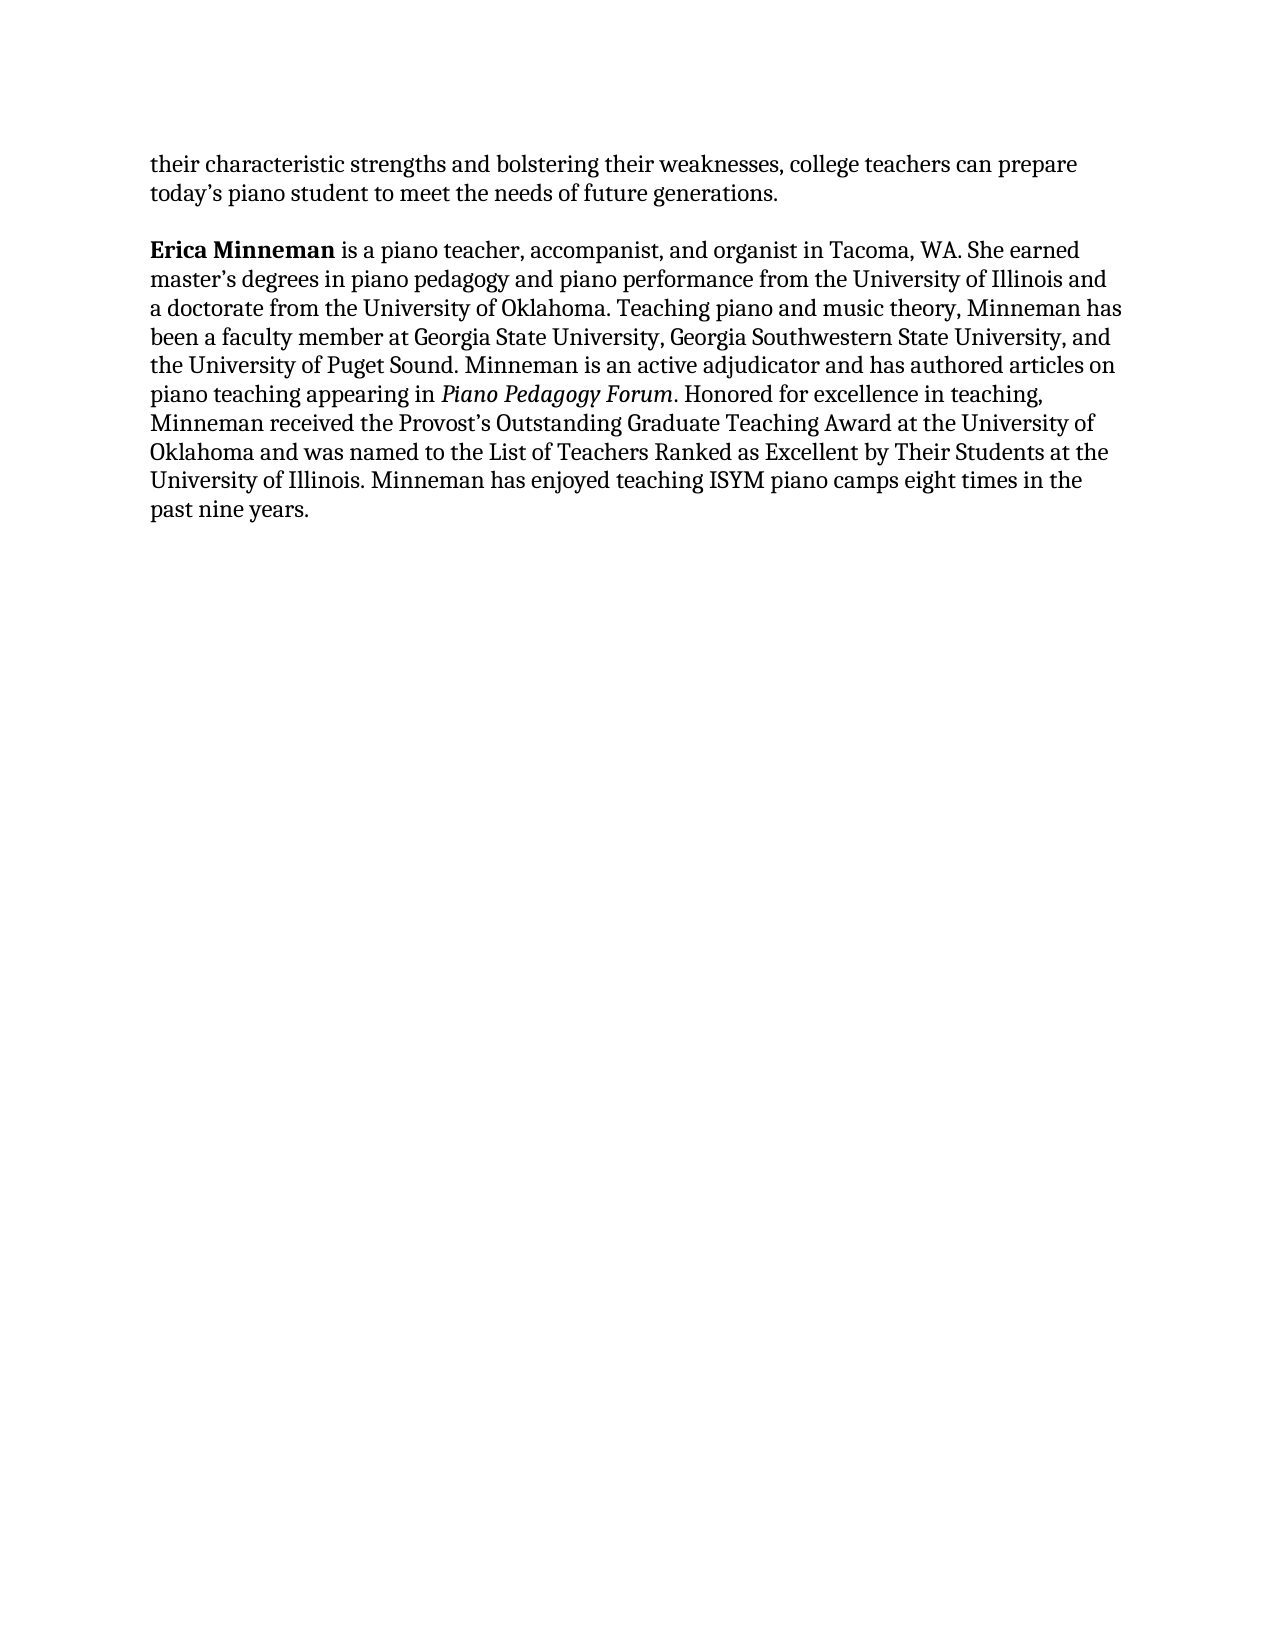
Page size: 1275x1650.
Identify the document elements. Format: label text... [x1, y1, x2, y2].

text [150, 150, 1125, 207]
text Erica Minneman is a piano teacher, accompanist, and organist in Tacoma, WA. She earned master’s degrees in piano pedagogy and piano performance from the University of Illinois and a doctorate from the University of Oklahoma. Teaching piano and music theory, Minneman has been a faculty member at Georgia State University, Georgia Southwestern State University, and the University of Puget Sound. Minneman is an active adjudicator and has authored articles on piano teaching appearing in Piano Pedagogy Forum. Honored for excellence in teaching, Minneman received the Provost’s Outstanding Graduate Teaching Award at the University of Oklahoma and was named to the List of Teachers Ranked as Excellent by Their Students at the University of Illinois. Minneman has enjoyed teaching ISYM piano camps eight times in the past nine years. [150, 236, 1125, 524]
